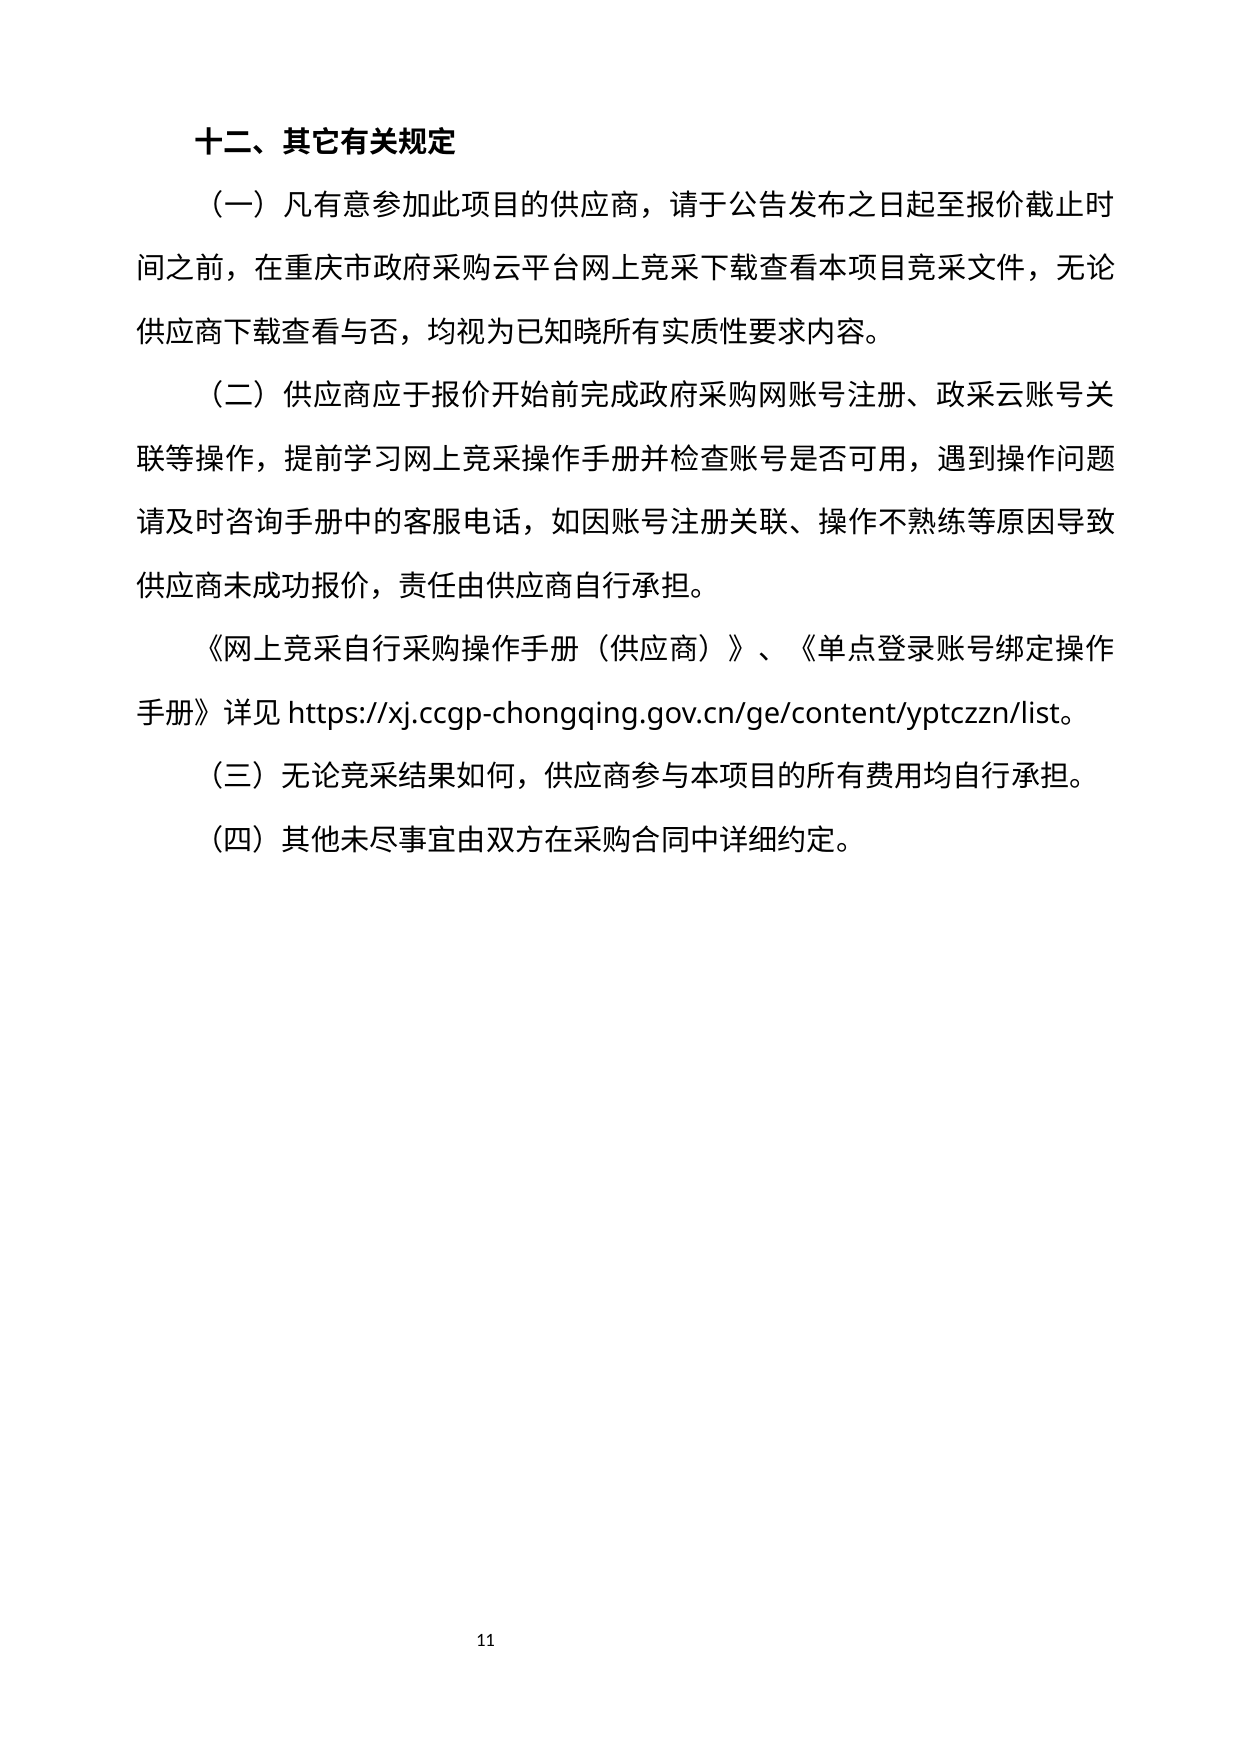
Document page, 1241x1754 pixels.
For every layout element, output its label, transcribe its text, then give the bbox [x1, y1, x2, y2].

text （一）凡有意参加此项目的供应商，请于公告发布之日起至报价截止时间之前，在重庆市政府采购云平台网上竞采下载查看本项目竞采文件，无论供应商下载查看与否，均视为已知晓所有实质性要求内容。 [136, 182, 1116, 351]
text （三）无论竞采结果如何，供应商参与本项目的所有费用均自行承担。 [136, 753, 1116, 795]
text （四）其他未尽事宜由双方在采购合同中详细约定。 [136, 816, 1116, 859]
subtitle 十二、其它有关规定 [136, 118, 1116, 160]
text 《网上竞采自行采购操作手册（供应商）》、《单点登录账号绑定操作手册》详见https://xj.ccgp-chongqing.gov.cn/ge/content/yptczzn/list。 [136, 626, 1116, 732]
text （二）供应商应于报价开始前完成政府采购网账号注册、政采云账号关联等操作，提前学习网上竞采操作手册并检查账号是否可用，遇到操作问题请及时咨询手册中的客服电话，如因账号注册关联、操作不熟练等原因导致供应商未成功报价，责任由供应商自行承担。 [136, 372, 1116, 605]
